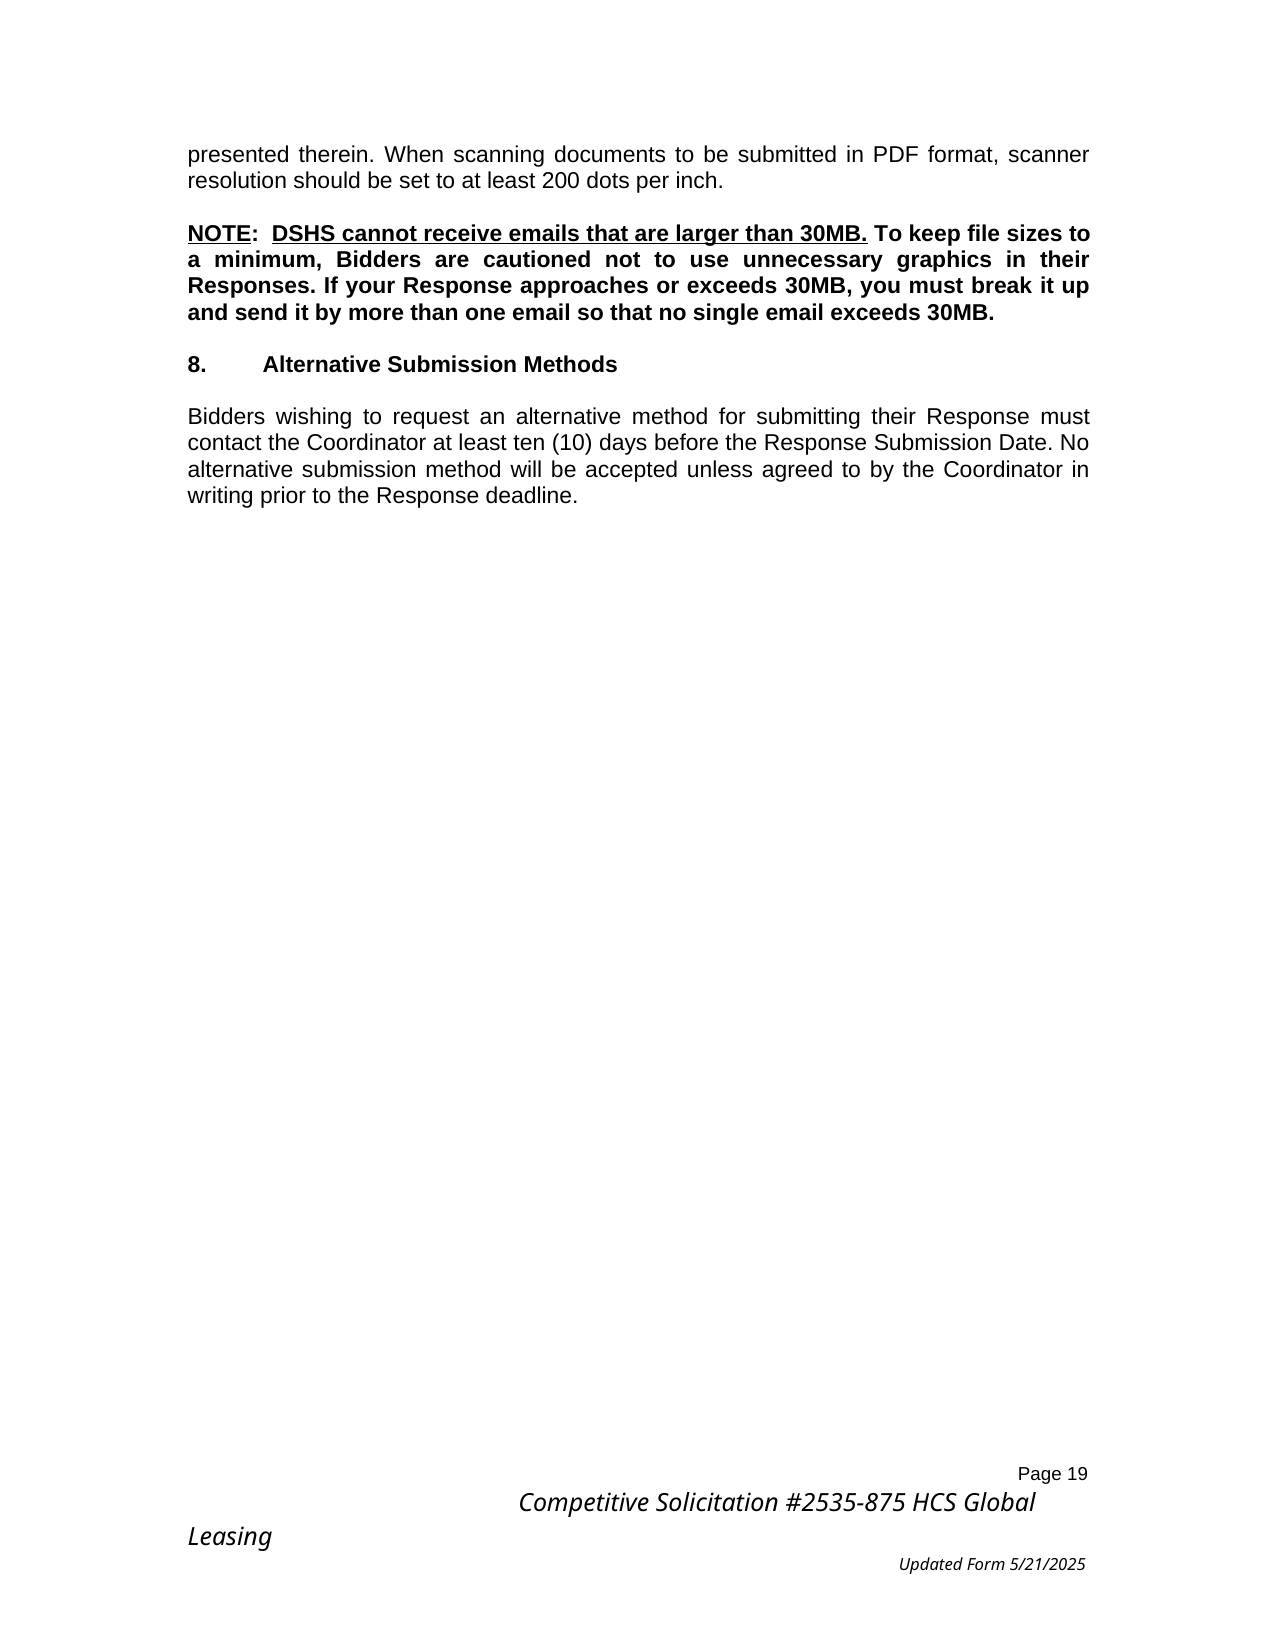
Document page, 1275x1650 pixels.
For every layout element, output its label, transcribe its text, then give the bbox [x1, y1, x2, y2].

text Bidders wishing to request an alternative method for submitting their Response must contact the Coordinator at least ten (10) days before the Response Submission Date. No alternative submission method will be accepted unless agreed to by the Coordinator in writing prior to the Response deadline. [187, 403, 1091, 508]
subtitle Alternative Submission Methods [187, 351, 1087, 378]
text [187, 141, 1091, 193]
text NOTE: DSHS cannot receive emails that are larger than 30MB. To keep file sizes to a minimum, Bidders are cautioned not to use unnecessary graphics in their Responses. If your Response approaches or exceeds 30MB, you must break it up and send it by more than one email so that no single email exceeds 30MB. [187, 220, 1091, 325]
